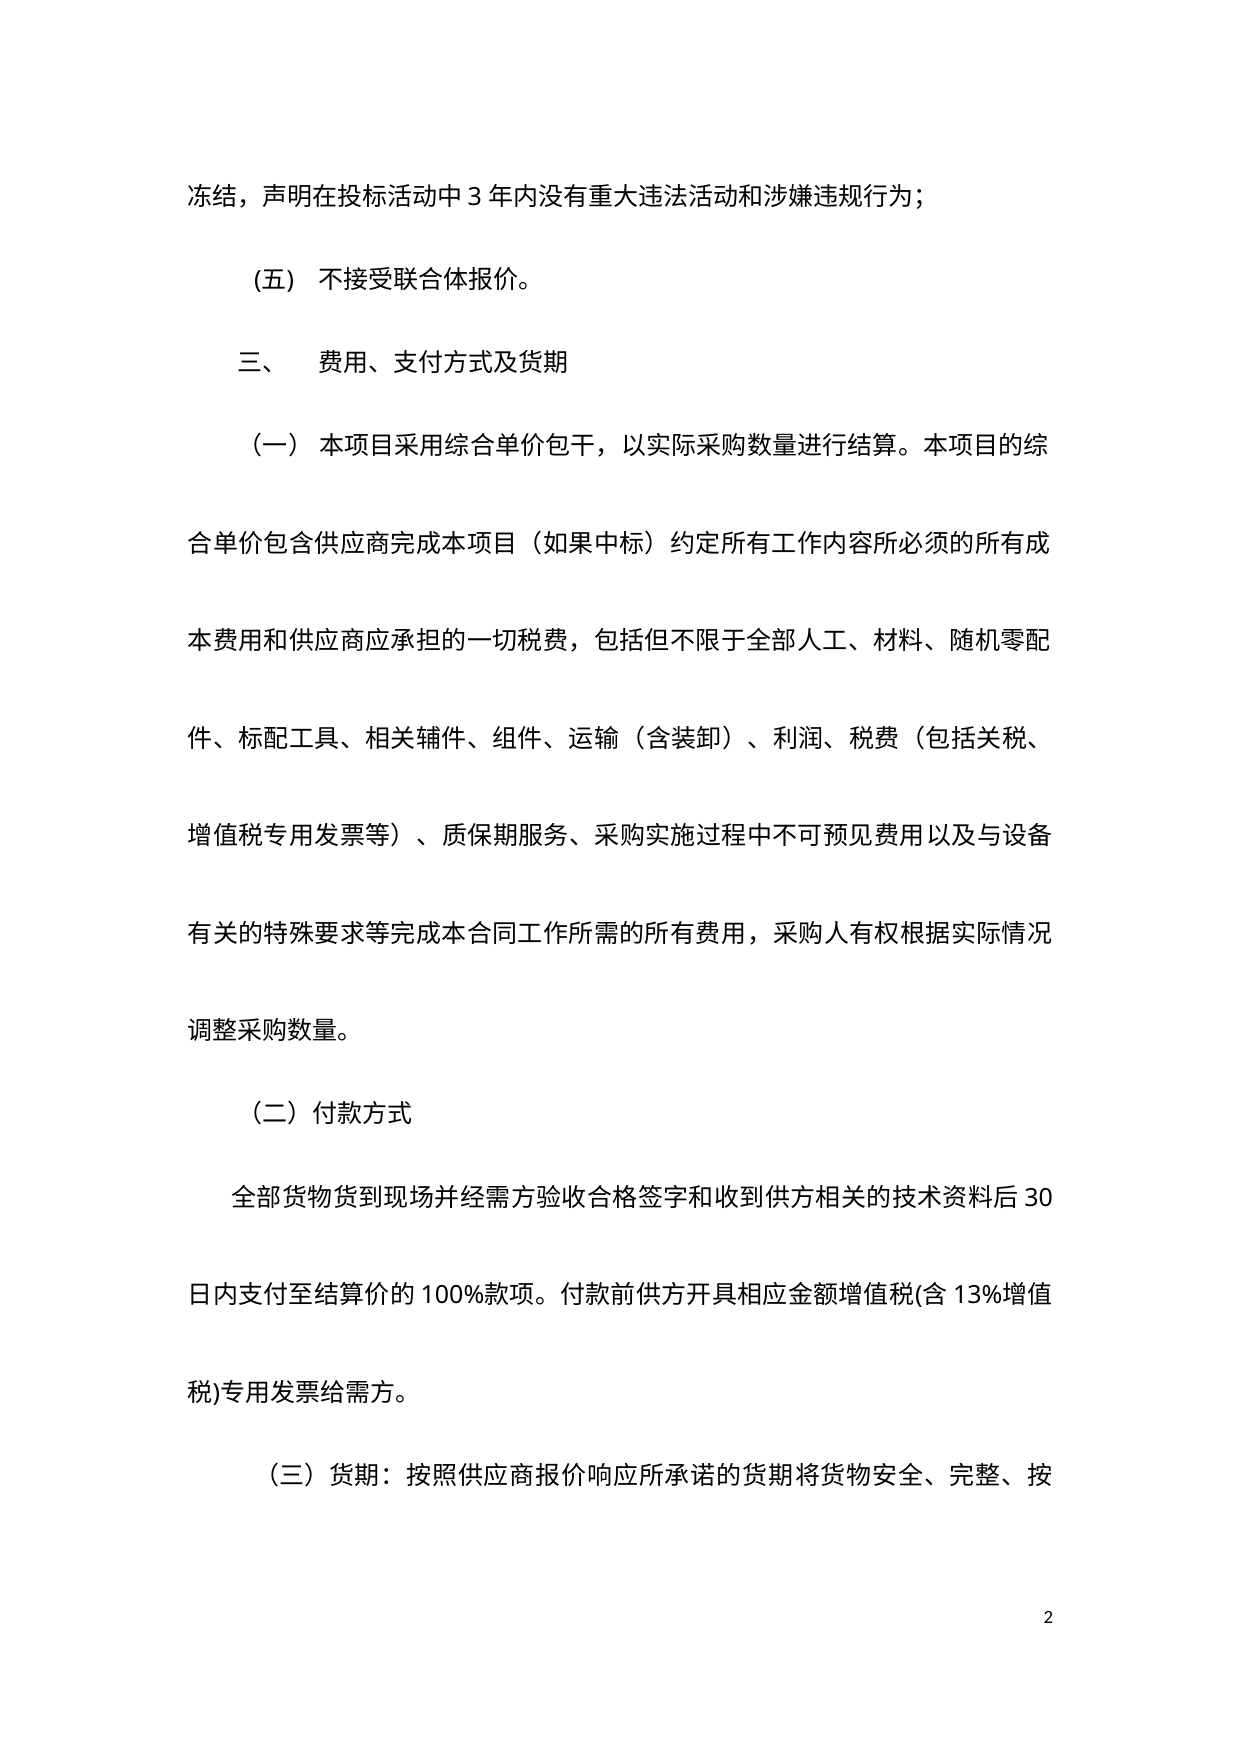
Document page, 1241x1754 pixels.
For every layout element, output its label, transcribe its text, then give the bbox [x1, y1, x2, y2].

list 费用、支付方式及货期 [187, 328, 1053, 393]
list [187, 162, 1053, 227]
list 不接受联合体报价。 [187, 245, 1053, 310]
text （二）付款方式 [187, 1079, 1053, 1144]
text （一） 本项目采用综合单价包干，以实际采购数量进行结算。本项目的综合单价包含供应商完成本项目（如果中标）约定所有工作内容所必须的所有成本费用和供应商应承担的一切税费，包括但不限于全部人工、材料、随机零配件、标配工具、相关辅件、组件、运输（含装卸）、利润、税费（包括关税、增值税专用发票等）、质保期服务、采购实施过程中不可预见费用以及与设备有关的特殊要求等完成本合同工作所需的所有费用，采购人有权根据实际情况调整采购数量。 [187, 411, 1053, 1061]
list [187, 1441, 1053, 1506]
text 全部货物货到现场并经需方验收合格签字和收到供方相关的技术资料后30日内支付至结算价的100%款项。付款前供方开具相应金额增值税(含13%增值税)专用发票给需方。 [187, 1163, 1053, 1423]
